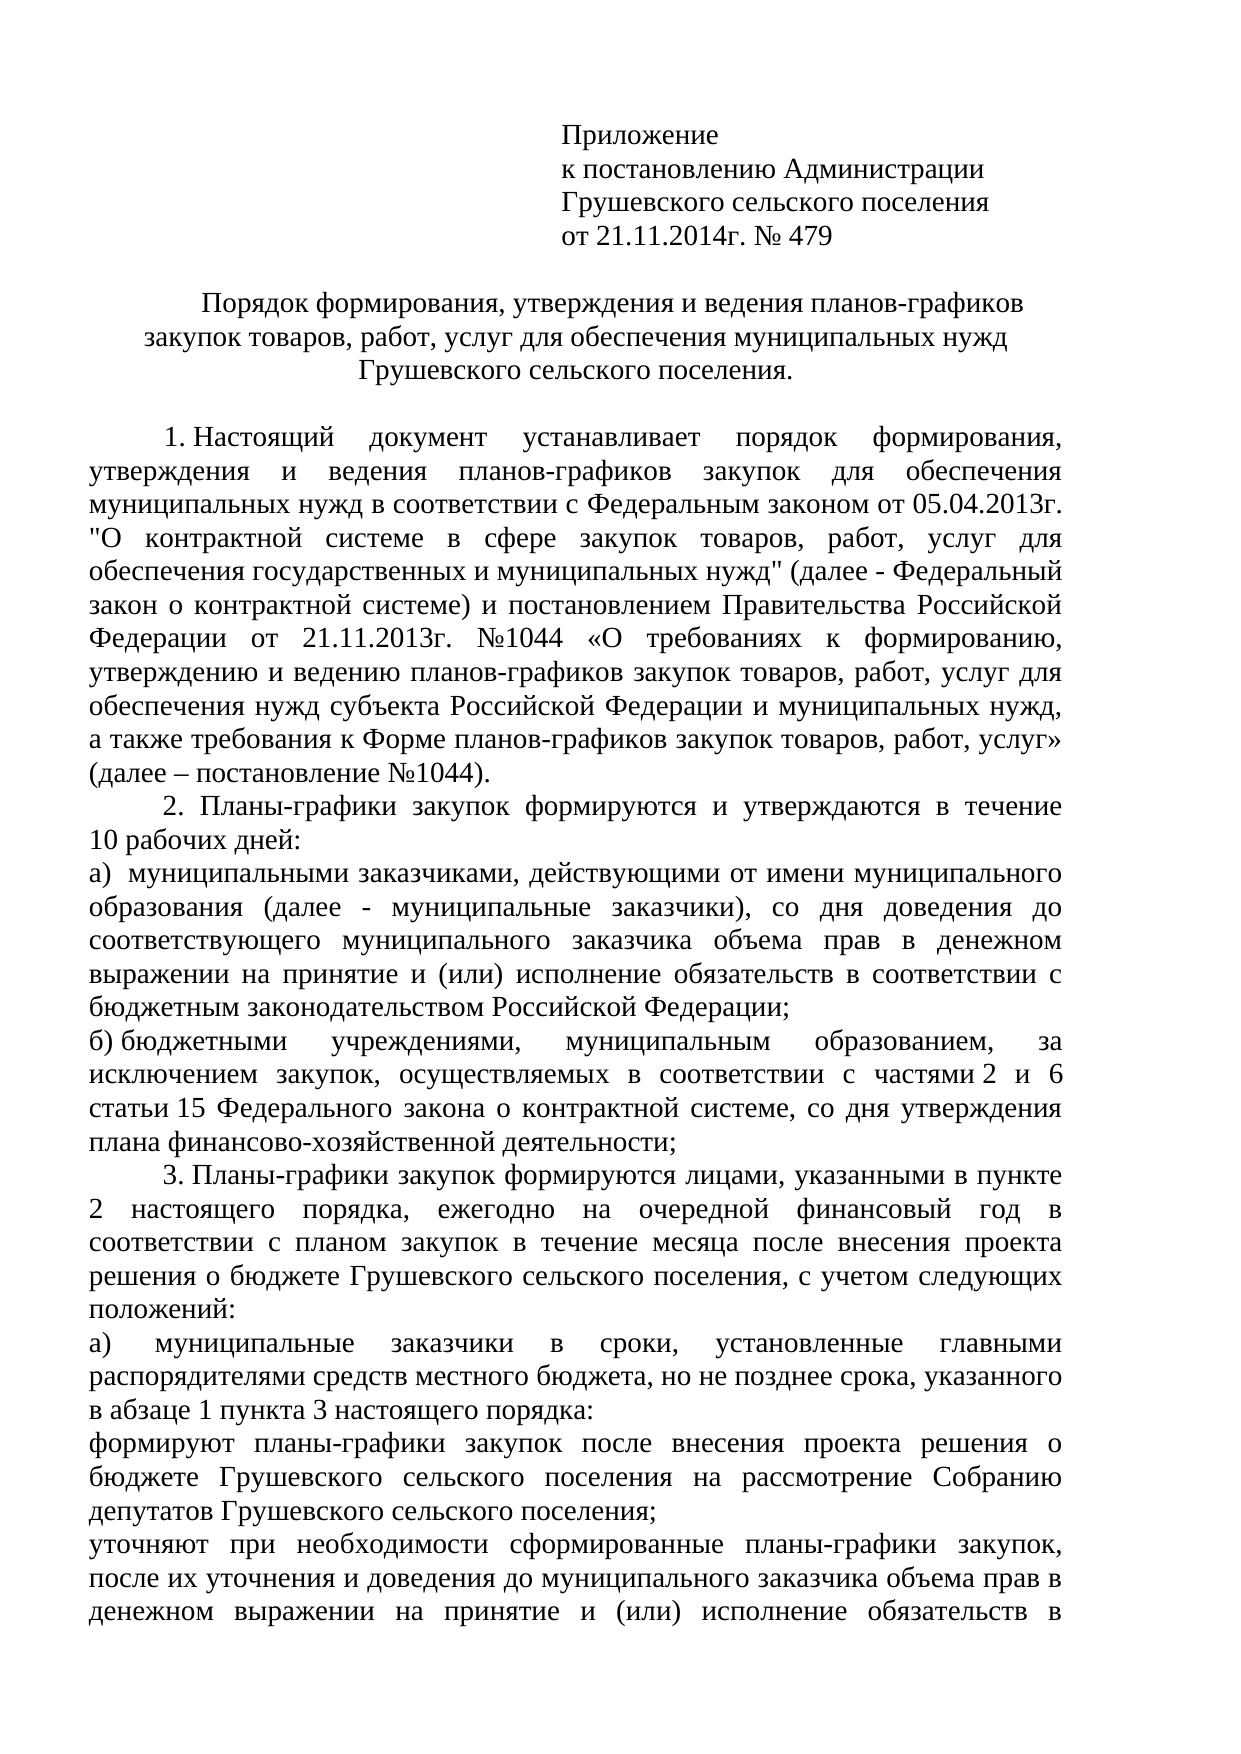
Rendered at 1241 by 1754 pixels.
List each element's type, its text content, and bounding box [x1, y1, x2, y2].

text 2. Планы-графики закупок формируются и утверждаются в течение 10 рабочих дней: [89, 788, 1063, 855]
text Приложение [561, 89, 1063, 151]
text б) бюджетными учреждениями, муниципальным образованием, за исключением закупок, осуществляемых в соответствии с частями 2 и 6 статьи 15 Федерального закона о контрактной системе, со дня утверждения плана финансово-хозяйственной деятельности; [89, 1023, 1063, 1157]
text от 21.11.2014г. № 479 [561, 218, 1063, 252]
text к постановлению Администрации [561, 151, 1063, 184]
text Грушевского сельского поселения [561, 184, 1063, 218]
text а) муниципальными заказчиками, действующими от имени муниципального образования (далее - муниципальные заказчики), со дня доведения до соответствующего муниципального заказчика объема прав в денежном выражении на принятие и (или) исполнение обязательств в соответствии с бюджетным законодательством Российской Федерации; [89, 855, 1063, 1023]
text 3. Планы-графики закупок формируются лицами, указанными в пункте 2 настоящего порядка, ежегодно на очередной финансовый год в соответствии с планом закупок в течение месяца после внесения проекта решения о бюджете Грушевского сельского поселения, с учетом следующих положений: [89, 1157, 1063, 1325]
text а) муниципальные заказчики в сроки, установленные главными распорядителями средств местного бюджета, но не позднее срока, указанного в абзаце 1 пункта 3 настоящего порядка: [89, 1325, 1063, 1426]
text 1. Настоящий документ устанавливает порядок формирования, утверждения и ведения планов-графиков закупок для обеспечения муниципальных нужд в соответствии с Федеральным законом от 05.04.2013г. "О контрактной системе в сфере закупок товаров, работ, услуг для обеспечения государственных и муниципальных нужд" (далее - Федеральный закон о контрактной системе) и постановлением Правительства Российской Федерации от 21.11.2013г. №1044 «О требованиях к формированию, утверждению и ведению планов-графиков закупок товаров, работ, услуг для обеспечения нужд субъекта Российской Федерации и муниципальных нужд, а также требования к Форме планов-графиков закупок товаров, работ, услуг» (далее – постановление №1044). [89, 419, 1063, 788]
text Порядок формирования, утверждения и ведения планов-графиков закупок товаров, работ, услуг для обеспечения муниципальных нужд Грушевского сельского поселения. [89, 285, 1063, 386]
